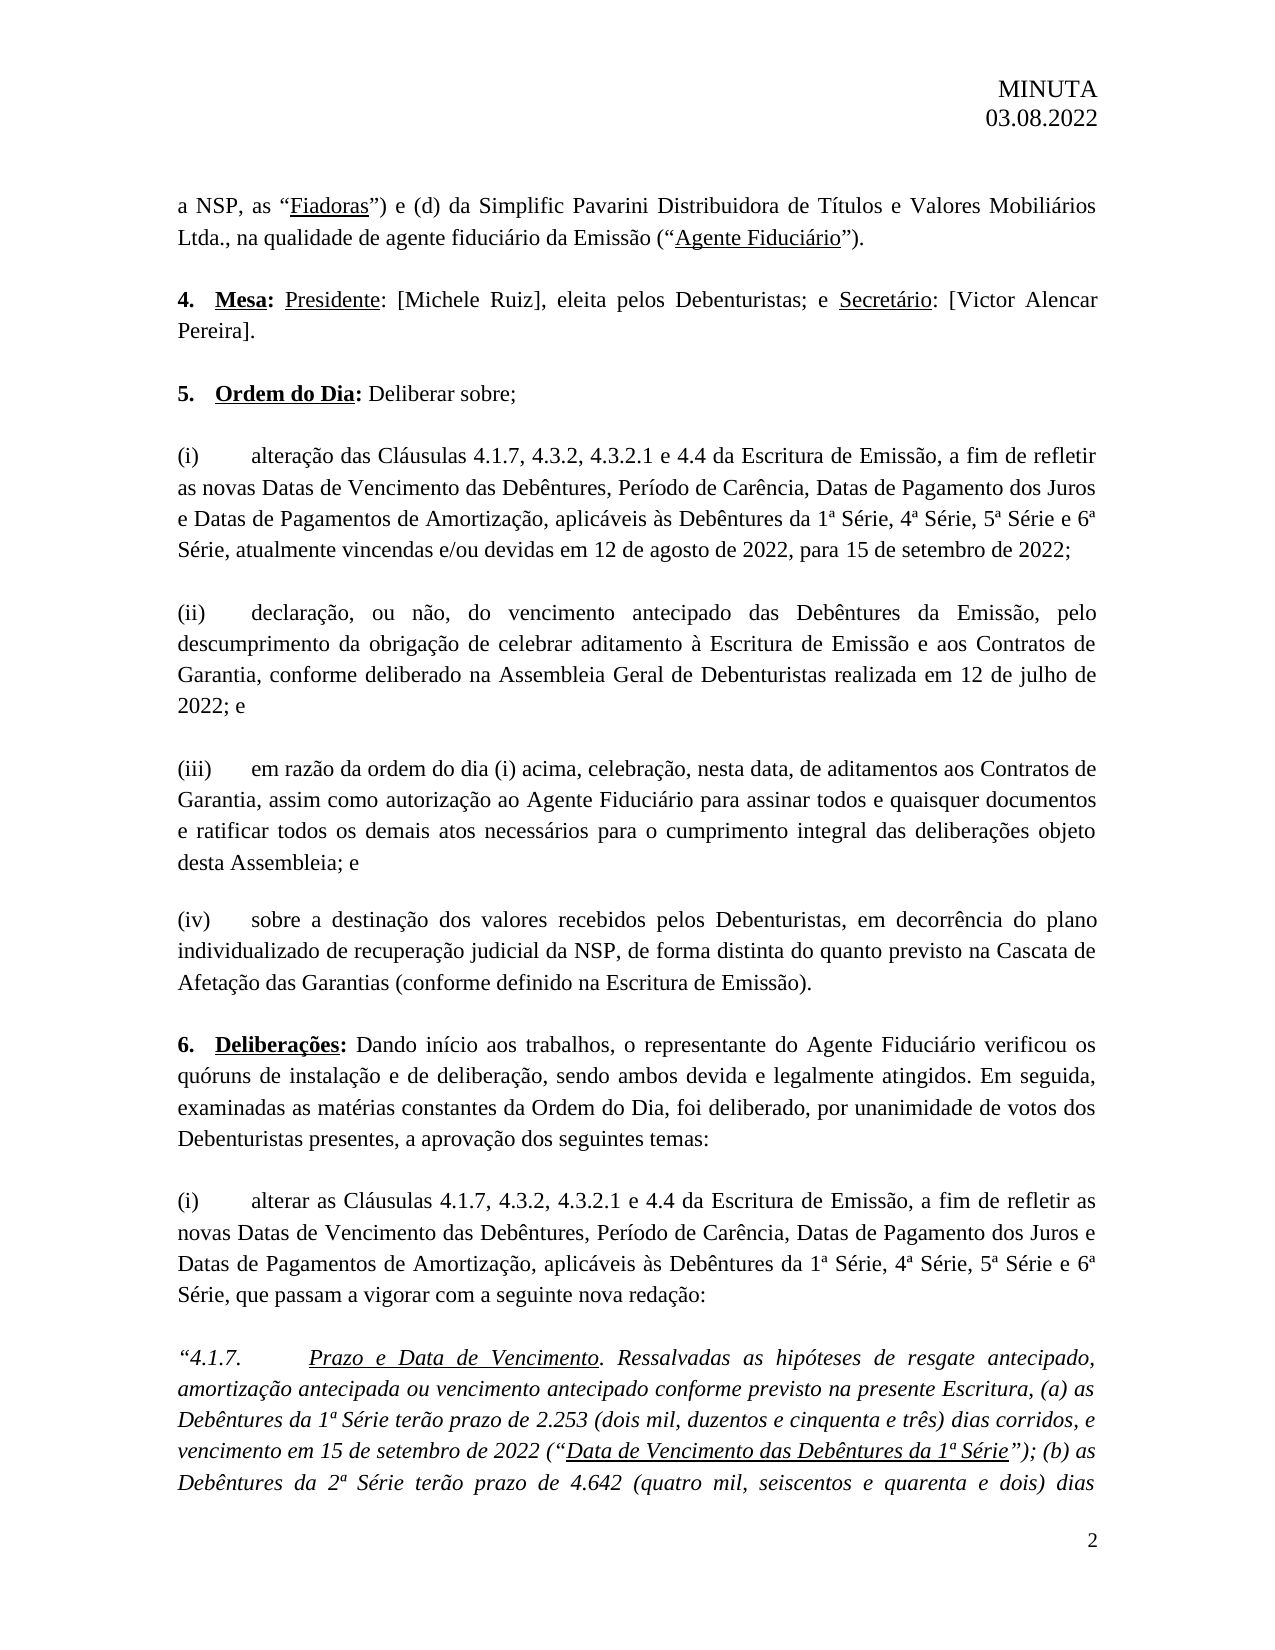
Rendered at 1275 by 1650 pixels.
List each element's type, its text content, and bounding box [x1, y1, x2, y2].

list sobre a destinação dos valores recebidos pelos Debenturistas, em decorrência do plano individualizado de recuperação judicial da NSP, de forma distinta do quanto previsto na Cascata de Afetação das Garantias (conforme definido na Escritura de Emissão). [177, 903, 1098, 996]
list Deliberações: Dando início aos trabalhos, o representante do Agente Fiduciário verificou os quóruns de instalação e de deliberação, sendo ambos devida e legalmente atingidos. Em seguida, examinadas as matérias constantes da Ordem do Dia, foi deliberado, por unanimidade de votos dos Debenturistas presentes, a aprovação dos seguintes temas: [177, 1028, 1098, 1153]
list alteração das Cláusulas 4.1.7, 4.3.2, 4.3.2.1 e 4.4 da Escritura de Emissão, a fim de refletir as novas Datas de Vencimento das Debêntures, Período de Carência, Datas de Pagamento dos Juros e Datas de Pagamentos de Amortização, aplicáveis às Debêntures da 1ª Série, 4ª Série, 5ª Série e 6ª Série, atualmente vincendas e/ou devidas em 12 de agosto de 2022, para 15 de setembro de 2022; [177, 439, 1098, 564]
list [177, 189, 1098, 251]
list alterar as Cláusulas 4.1.7, 4.3.2, 4.3.2.1 e 4.4 da Escritura de Emissão, a fim de refletir as novas Datas de Vencimento das Debêntures, Período de Carência, Datas de Pagamento dos Juros e Datas de Pagamentos de Amortização, aplicáveis às Debêntures da 1ª Série, 4ª Série, 5ª Série e 6ª Série, que passam a vigorar com a seguinte nova redação: [177, 1184, 1098, 1309]
list Ordem do Dia: Deliberar sobre; [177, 376, 1098, 408]
list declaração, ou não, do vencimento antecipado das Debêntures da Emissão, pelo descumprimento da obrigação de celebrar aditamento à Escritura de Emissão e aos Contratos de Garantia, conforme deliberado na Assembleia Geral de Debenturistas realizada em 12 de julho de 2022; e [177, 595, 1098, 720]
list Mesa: Presidente: [Michele Ruiz], eleita pelos Debenturistas; e Secretário: [Victor Alencar Pereira]. [177, 283, 1098, 345]
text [177, 1340, 1098, 1496]
list em razão da ordem do dia (i) acima, celebração, nesta data, de aditamentos aos Contratos de Garantia, assim como autorização ao Agente Fiduciário para assinar todos e quaisquer documentos e ratificar todos os demais atos necessários para o cumprimento integral das deliberações objeto desta Assembleia; e [177, 844, 1098, 876]
list em razão da ordem do dia (i) acima, celebração, nesta data, de aditamentos aos Contratos de Garantia, assim como autorização ao Agente Fiduciário para assinar todos e quaisquer documentos e ratificar todos os demais atos necessários para o cumprimento integral das deliberações objeto desta Assembleia; e [177, 751, 1098, 818]
